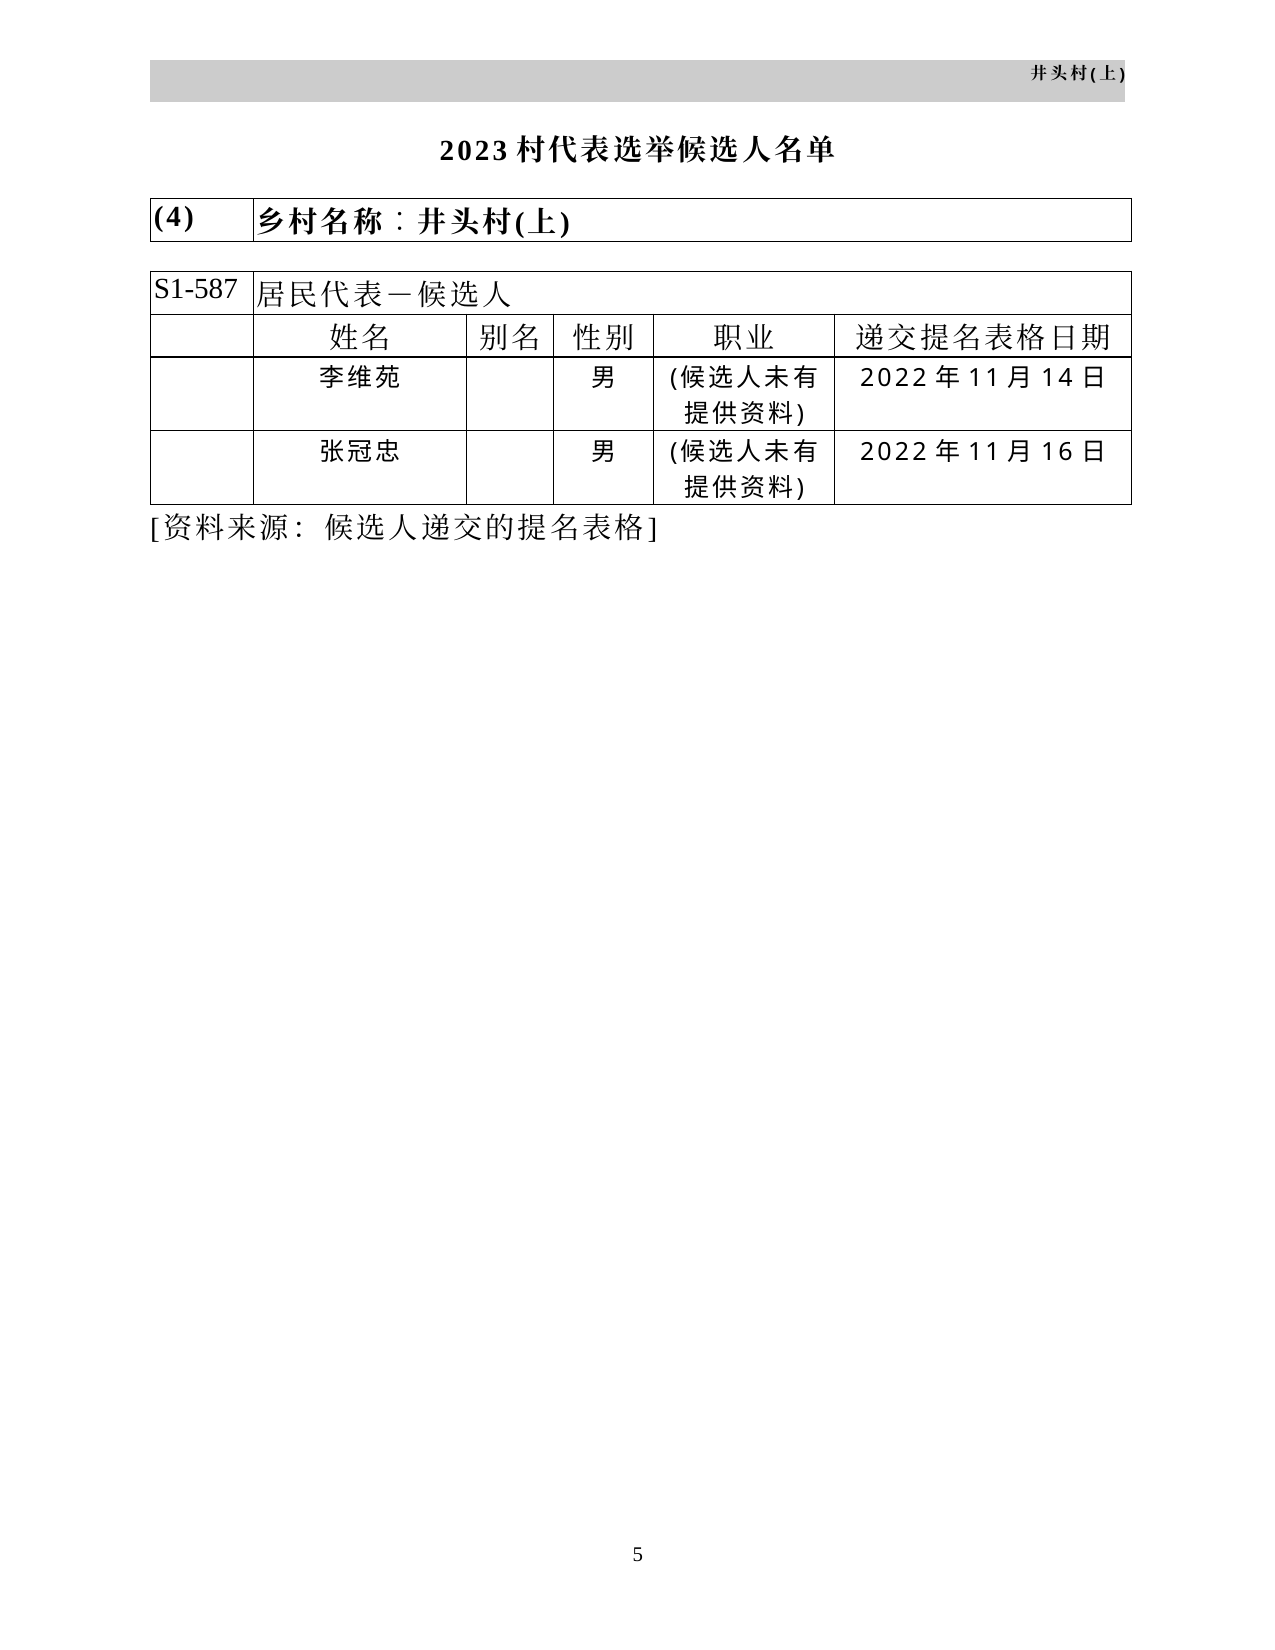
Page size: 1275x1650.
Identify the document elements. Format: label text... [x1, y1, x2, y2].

table_cell (候选人未有提供资料) [654, 431, 834, 503]
table_cell 递交提名表格日期 [835, 315, 1131, 356]
table_cell [467, 431, 553, 503]
text 2023村代表选举候选人名单 [150, 127, 1125, 169]
text [资料来源：候选人递交的提名表格] [150, 505, 1125, 546]
table_header (4) [151, 199, 253, 241]
table_cell 性别 [554, 315, 653, 356]
table_header S1-587 [151, 272, 253, 313]
subtitle 井头村(上) [150, 60, 1125, 102]
table_cell 姓名 [254, 315, 466, 356]
table_cell [151, 315, 253, 356]
table_cell 2022年11月16日 [835, 431, 1131, 503]
table_cell [151, 431, 253, 503]
table_cell [151, 358, 253, 430]
table_cell 别名 [467, 315, 553, 356]
table_cell (候选人未有提供资料) [654, 358, 834, 430]
table_header 乡村名称︰井头村(上) [254, 199, 1131, 241]
table_header 居民代表－候选人 [254, 272, 1131, 313]
table_cell 李维苑 [254, 358, 466, 430]
table_cell 男 [554, 358, 653, 430]
table_cell 男 [554, 431, 653, 503]
table_cell [467, 358, 553, 430]
table_cell 2022年11月14日 [835, 358, 1131, 430]
table_cell 职业 [654, 315, 834, 356]
table_cell 张冠忠 [254, 431, 466, 503]
